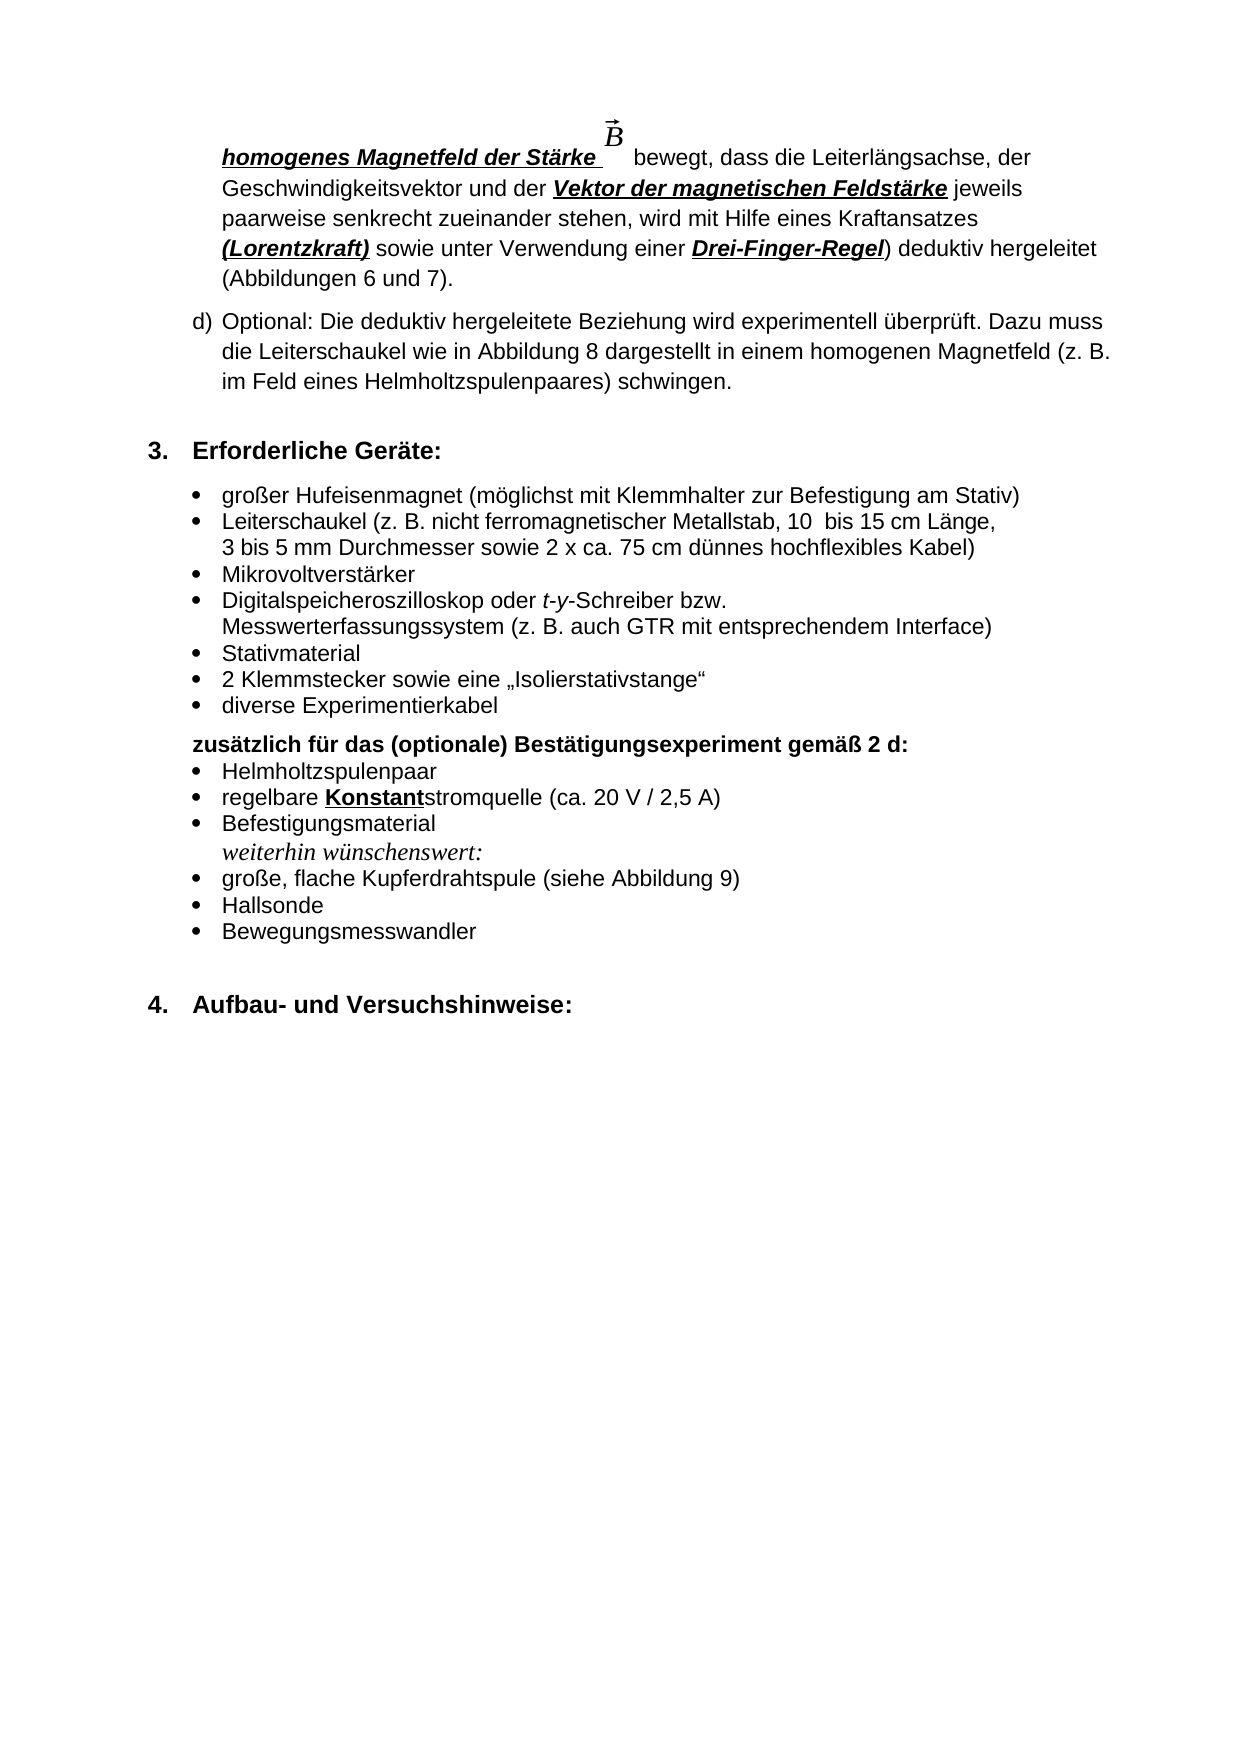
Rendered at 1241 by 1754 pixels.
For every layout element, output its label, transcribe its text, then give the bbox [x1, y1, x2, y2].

text 4. Aufbau- und Versuchshinweise: [148, 990, 1122, 1019]
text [192, 118, 1122, 292]
list Leiterschaukel (z. B. nicht ferromagnetischer Metallstab, 10 bis 15 cm Länge, 3 bis 5 mm Durchmesser sowie 2 x ca. 75 cm dünnes hochflexibles Kabel) [192, 508, 1122, 561]
list große, flache Kupferdrahtspule (siehe Abbildung 9) [192, 865, 1122, 892]
list Helmholtzspulenpaar [192, 758, 1122, 784]
list weiterhin wünschenswert: [222, 837, 1122, 865]
text d) Optional: Die deduktiv hergeleitete Beziehung wird experimentell überprüft. Dazu muss die Leiterschaukel wie in Abbildung 8 dargestellt in einem homogenen Magnetfeld (z. B. im Feld eines Helmholtzspulenpaares) schwingen. [192, 308, 1122, 395]
text 3. Erforderliche Geräte: [148, 436, 1122, 465]
list Bewegungsmesswandler [192, 918, 1122, 944]
list Stativmaterial [192, 640, 1122, 666]
list Mikrovoltverstärker [192, 561, 1122, 587]
list Hallsonde [192, 892, 1122, 918]
list diverse Experimentierkabel [192, 692, 1122, 719]
list Befestigungsmaterial [192, 810, 1122, 837]
list 2 Klemmstecker sowie eine „Isolierstativstange“ [192, 666, 1122, 692]
list großer Hufeisenmagnet (möglichst mit Klemmhalter zur Befestigung am Stativ) [192, 482, 1122, 508]
list zusätzlich für das (optionale) Bestätigungsexperiment gemäß 2 d: [192, 731, 1122, 758]
list regelbare Konstantstromquelle (ca. 20 V / 2,5 A) [192, 784, 1122, 810]
list Digitalspeicheroszilloskop oder t-y-Schreiber bzw. Messwerterfassungssystem (z. B. auch GTR mit entsprechendem Interface) [192, 587, 1122, 640]
